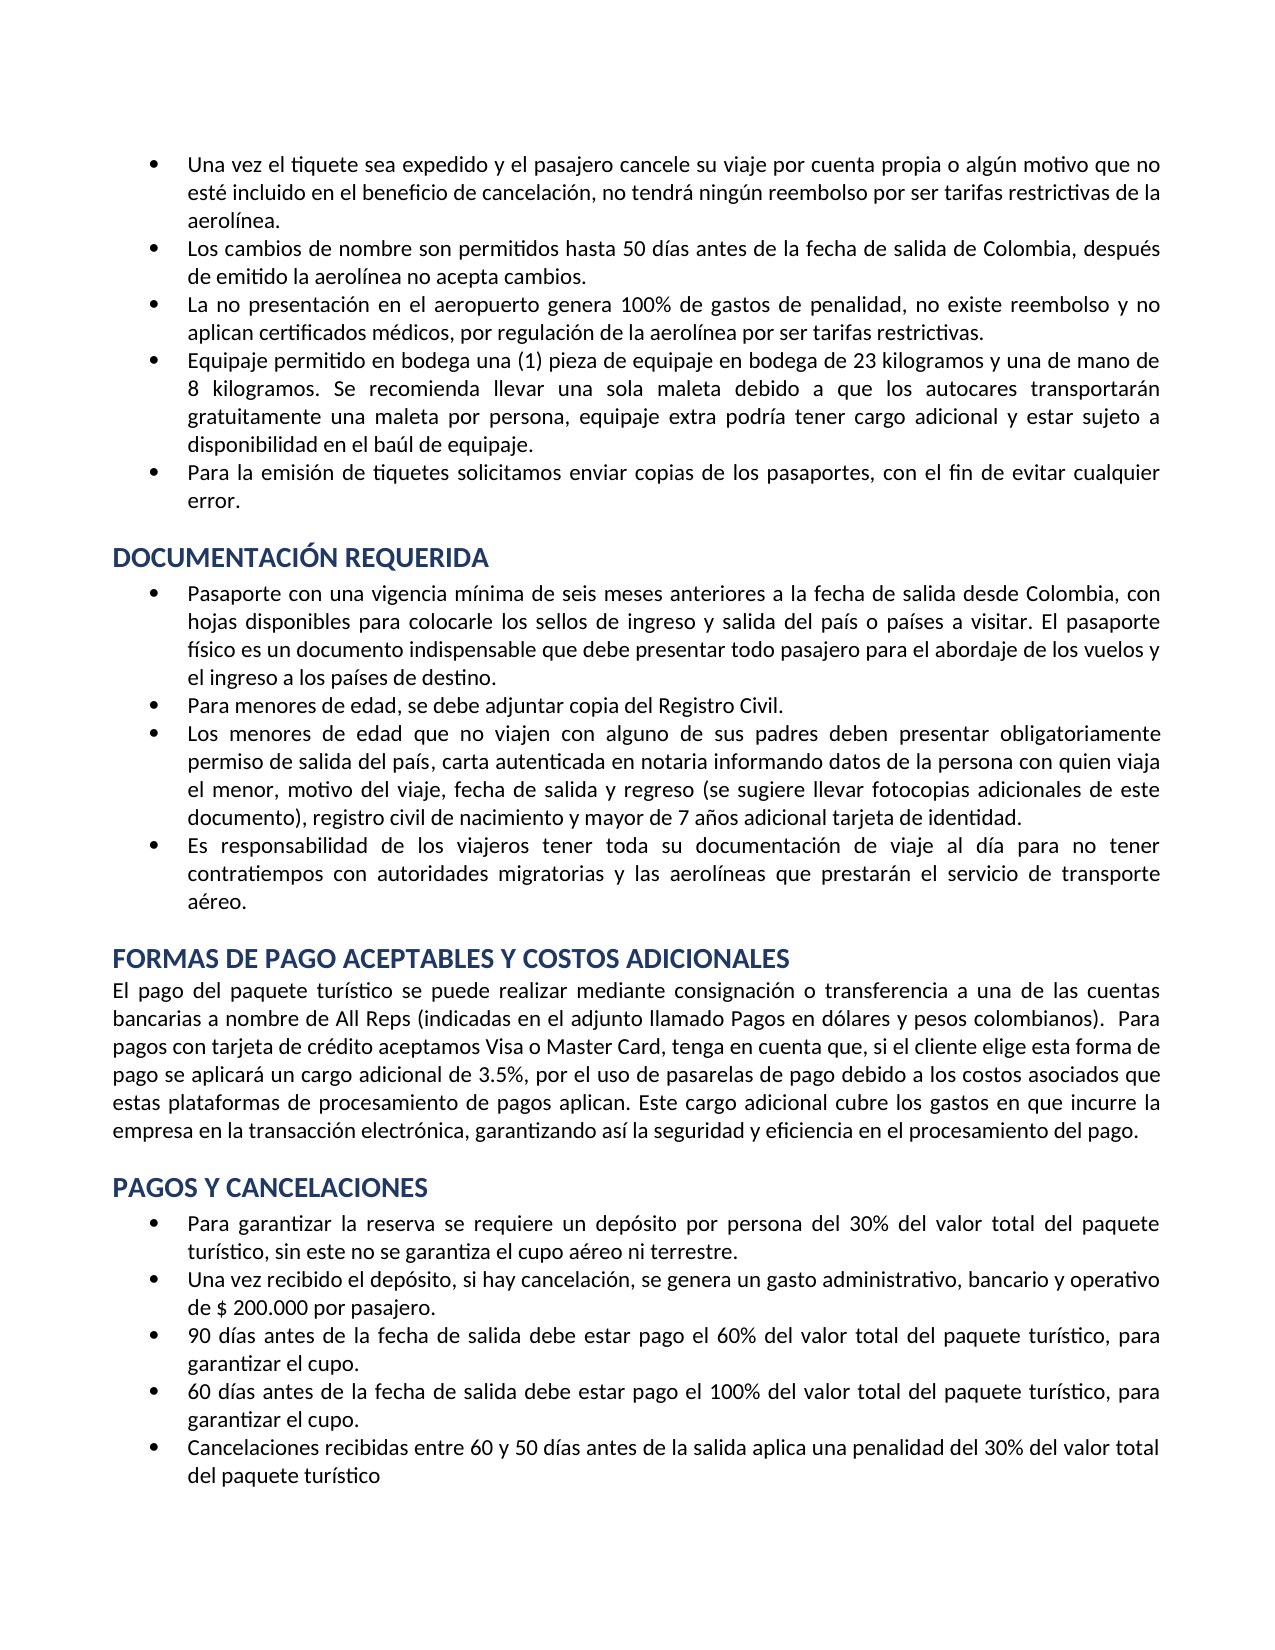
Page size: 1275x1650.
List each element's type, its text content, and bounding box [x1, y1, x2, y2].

text Una vez el tiquete sea expedido y el pasajero cancele su viaje por cuenta propia o algún motivo que no esté incluido en el beneficio de cancelación, no tendrá ningún reembolso por ser tarifas restrictivas de la aerolínea. [150, 150, 1162, 234]
text Cancelaciones recibidas entre 60 y 50 días antes de la salida aplica una penalidad del 30% del valor total del paquete turístico [150, 1433, 1162, 1489]
text El pago del paquete turístico se puede realizar mediante consignación o transferencia a una de las cuentas bancarias a nombre de All Reps (indicadas en el adjunto llamado Pagos en dólares y pesos colombianos). Para pagos con tarjeta de crédito aceptamos Visa o Master Card, tenga en cuenta que, si el cliente elige esta forma de pago se aplicará un cargo adicional de 3.5%, por el uso de pasarelas de pago debido a los costos asociados que estas plataformas de procesamiento de pagos aplican. Este cargo adicional cubre los gastos en que incurre la empresa en la transacción electrónica, garantizando así la seguridad y eficiencia en el procesamiento del pago. [112, 976, 1162, 1144]
text Pasaporte con una vigencia mínima de seis meses anteriores a la fecha de salida desde Colombia, con hojas disponibles para colocarle los sellos de ingreso y salida del país o países a visitar. El pasaporte físico es un documento indispensable que debe presentar todo pasajero para el abordaje de los vuelos y el ingreso a los países de destino. [150, 579, 1162, 691]
text La no presentación en el aeropuerto genera 100% de gastos de penalidad, no existe reembolso y no aplican certificados médicos, por regulación de la aerolínea por ser tarifas restrictivas. [150, 290, 1162, 346]
text Una vez recibido el depósito, si hay cancelación, se genera un gasto administrativo, bancario y operativo de $ 200.000 por pasajero. [150, 1265, 1162, 1321]
text Los cambios de nombre son permitidos hasta 50 días antes de la fecha de salida de Colombia, después de emitido la aerolínea no acepta cambios. [150, 234, 1162, 290]
text Para menores de edad, se debe adjuntar copia del Registro Civil. [150, 691, 1162, 719]
text DOCUMENTACIÓN REQUERIDA [112, 539, 1162, 575]
text Los menores de edad que no viajen con alguno de sus padres deben presentar obligatoriamente permiso de salida del país, carta autenticada en notaria informando datos de la persona con quien viaja el menor, motivo del viaje, fecha de salida y regreso (se sugiere llevar fotocopias adicionales de este documento), registro civil de nacimiento y mayor de 7 años adicional tarjeta de identidad. [150, 719, 1162, 831]
text PAGOS Y CANCELACIONES [112, 1169, 1162, 1205]
text Equipaje permitido en bodega una (1) pieza de equipaje en bodega de 23 kilogramos y una de mano de 8 kilogramos. Se recomienda llevar una sola maleta debido a que los autocares transportarán gratuitamente una maleta por persona, equipaje extra podría tener cargo adicional y estar sujeto a disponibilidad en el baúl de equipaje. [150, 346, 1162, 458]
text Para la emisión de tiquetes solicitamos enviar copias de los pasaportes, con el fin de evitar cualquier error. [150, 458, 1162, 514]
text FORMAS DE PAGO ACEPTABLES Y COSTOS ADICIONALES [112, 940, 1162, 976]
text 60 días antes de la fecha de salida debe estar pago el 100% del valor total del paquete turístico, para garantizar el cupo. [150, 1377, 1162, 1433]
text 90 días antes de la fecha de salida debe estar pago el 60% del valor total del paquete turístico, para garantizar el cupo. [150, 1321, 1162, 1377]
text Para garantizar la reserva se requiere un depósito por persona del 30% del valor total del paquete turístico, sin este no se garantiza el cupo aéreo ni terrestre. [150, 1209, 1162, 1265]
text Es responsabilidad de los viajeros tener toda su documentación de viaje al día para no tener contratiempos con autoridades migratorias y las aerolíneas que prestarán el servicio de transporte aéreo. [150, 831, 1162, 915]
